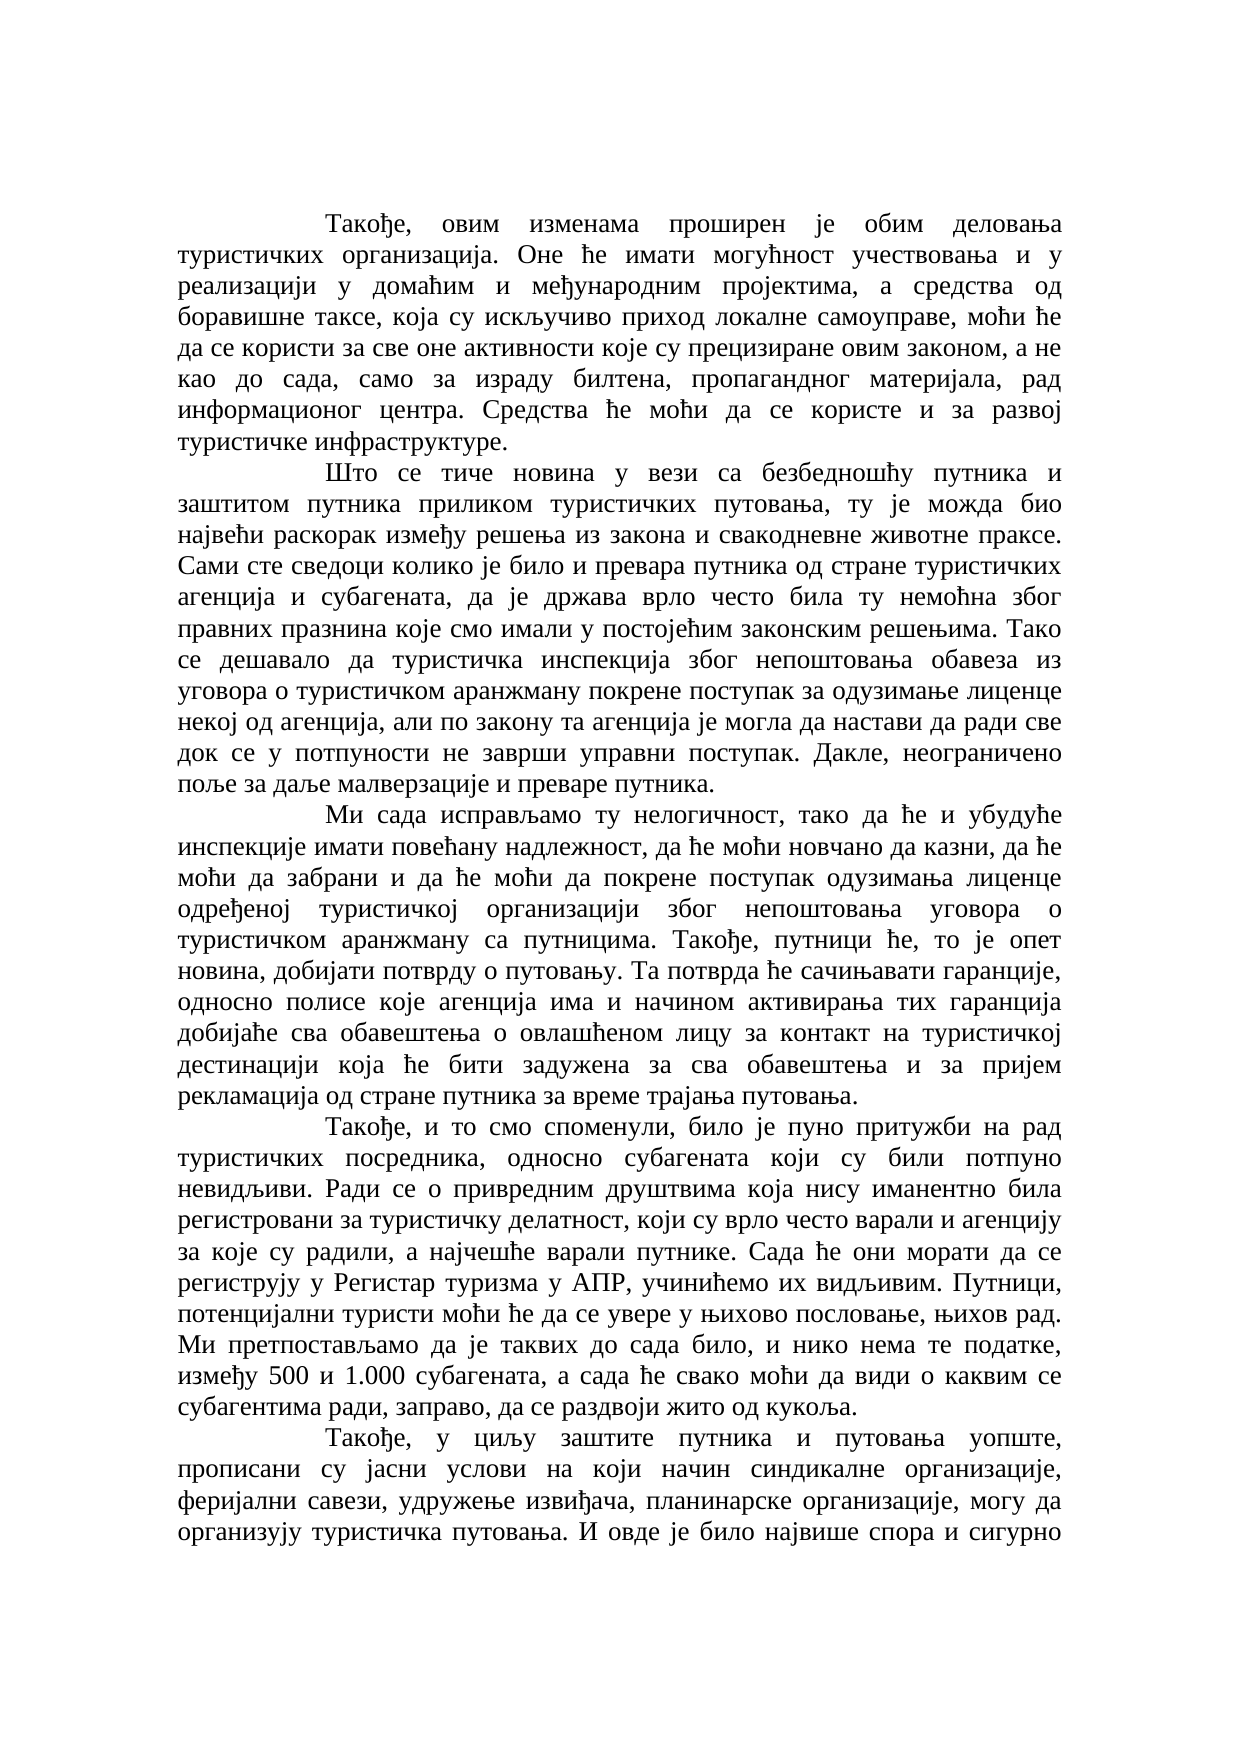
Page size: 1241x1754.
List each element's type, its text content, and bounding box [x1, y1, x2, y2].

text Такође, овим изменама проширен је обим деловања туристичких организација. Оне ће имати могућност учествовања и у реализацији у домаћим и међународним пројектима, а средства од боравишне таксе, која су искључиво приход локалне самоуправе, моћи ће да се користи за све оне активности које су прецизиране овим законом, а не као до сада, само за израду билтена, пропагандног материјала, рад информационог центра. Средства ће моћи да се користе и за развој туристичке инфраструктуре. [177, 207, 1063, 456]
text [177, 1421, 1063, 1546]
text Такође, и то смо споменули, било је пуно притужби на рад туристичких посредника, односно субагената који су били потпуно невидљиви. Ради се о привредним друштвима која нису иманентно била регистровани за туристичку делатност, који су врло често варали и агенцију за које су радили, а најчешће варали путнике. Сада ће они морати да се региструју у Регистар туризма у АПР, учинићемо их видљивим. Путници, потенцијални туристи моћи ће да се увере у њихово пословање, њихов рад. Ми претпостављамо да је таквих до сада било, и нико нема те податке, између 500 и 1.000 субагената, а сада ће свако моћи да види о каквим се субагентима ради, заправо, да се раздвоји жито од кукоља. [177, 1110, 1063, 1421]
text Што се тиче новина у вези са безбедношћу путника и заштитом путника приликом туристичких путовања, ту је можда био највећи раскорак између решења из закона и свакодневне животне праксе. Сами сте сведоци колико је било и превара путника од стране туристичких агенција и субагената, да је држава врло често била ту немоћна због правних празнина које смо имали у постојећим законским решењима. Тако се дешавало да туристичка инспекција због непоштовања обавеза из уговора о туристичком аранжману покрене поступак за одузимање лиценце некој од агенција, али по закону та агенција је могла да настави да ради све док се у потпуности не заврши управни поступак. Дакле, неограничено поље за даље малверзације и преваре путника. [177, 456, 1063, 798]
text Ми сада исправљамо ту нелогичност, тако да ће и убудуће инспекције имати повећану надлежност, да ће моћи новчано да казни, да ће моћи да забрани и да ће моћи да покрене поступак одузимања лиценце одређеној туристичкој организацији због непоштовања уговора о туристичком аранжману са путницима. Такође, путници ће, то је опет новина, добијати потврду о путовању. Та потврда ће сачињавати гаранције, односно полисе које агенција има и начином активирања тих гаранција добијаће сва обавештења о овлашћеном лицу за контакт на туристичкој дестинацији која ће бити задужена за сва обавештења и за пријем рекламација од стране путника за време трајања путовања. [177, 798, 1063, 1110]
